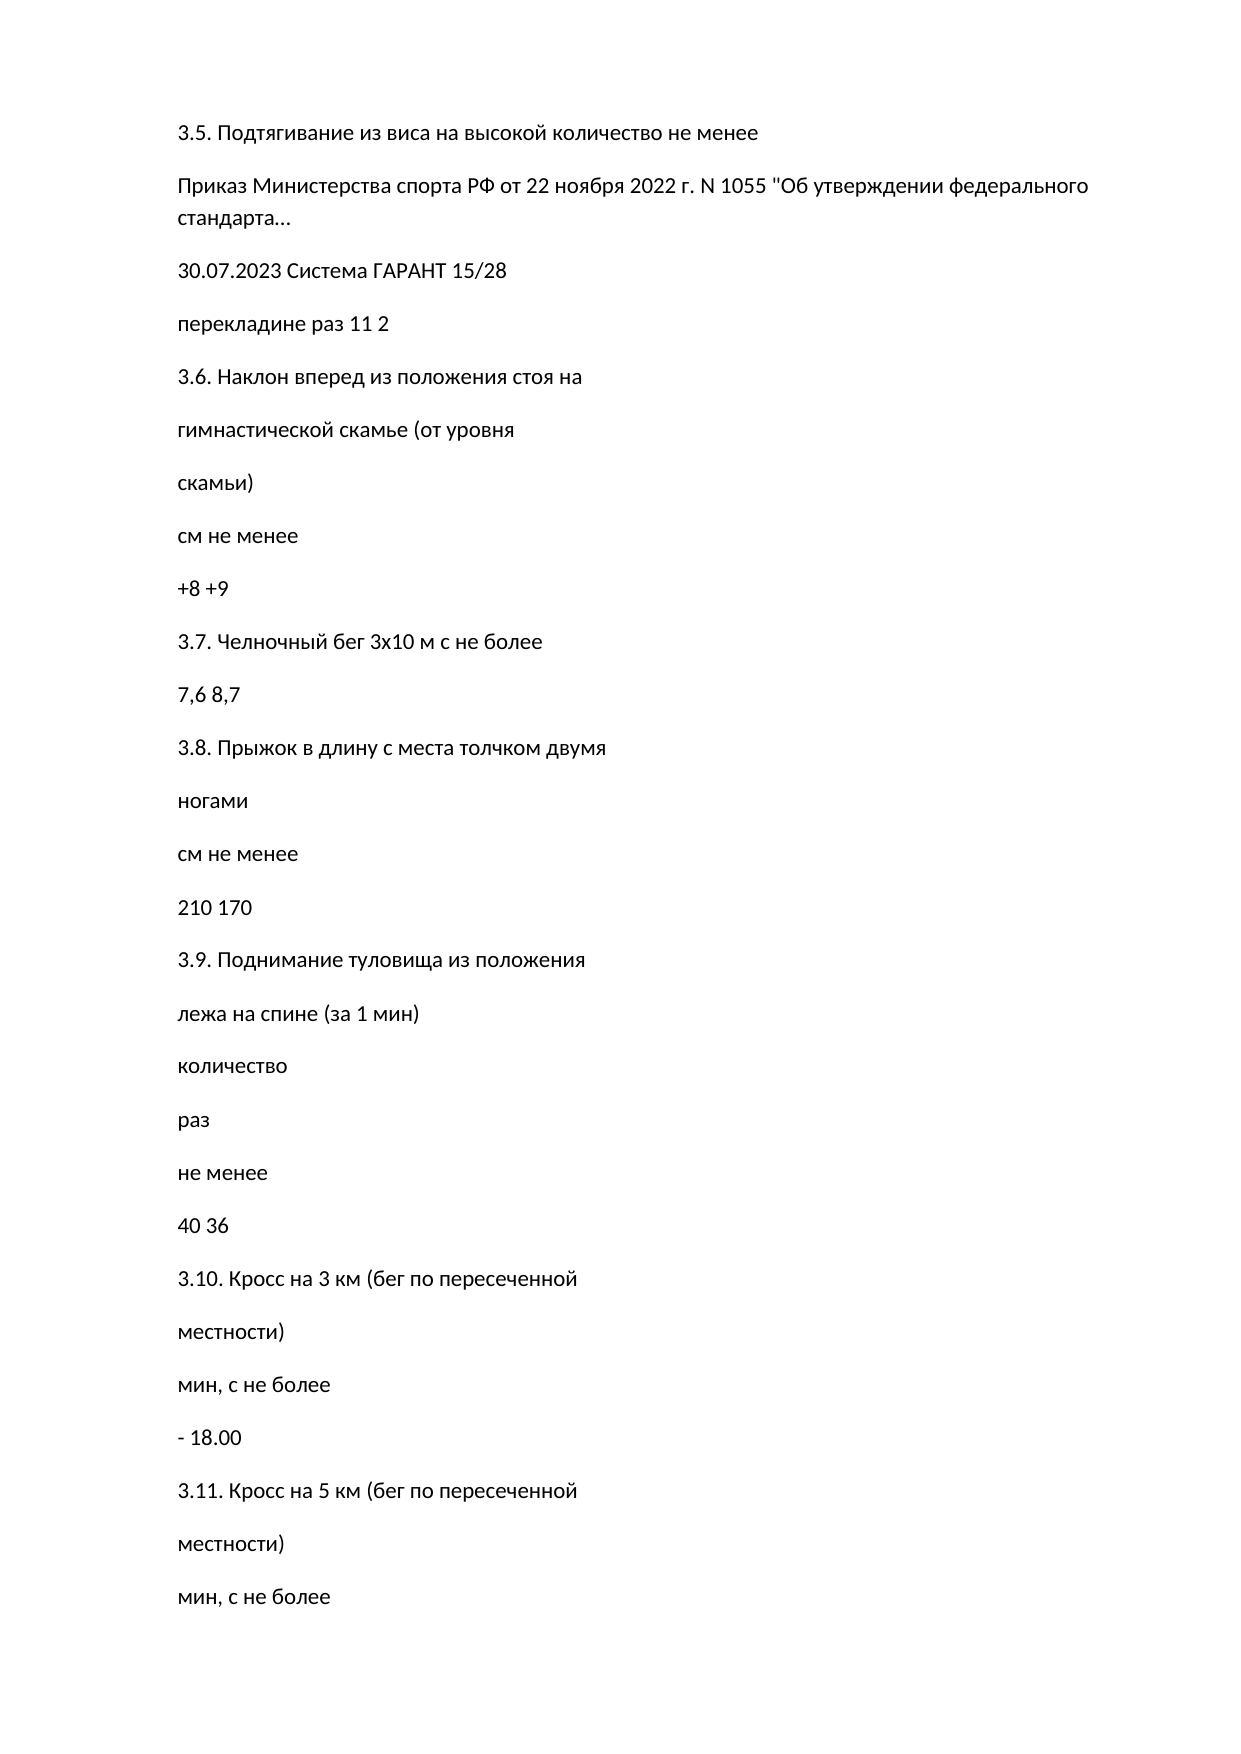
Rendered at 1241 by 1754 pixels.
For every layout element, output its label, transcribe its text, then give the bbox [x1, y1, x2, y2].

text не менее [177, 1158, 1152, 1186]
text скамьи) [177, 468, 1152, 496]
text гимнастической скамье (от уровня [177, 415, 1152, 443]
text 3.5. Подтягивание из виса на высокой количество не менее [177, 118, 1152, 146]
text 3.11. Кросс на 5 км (бег по пересеченной [177, 1476, 1152, 1504]
text Приказ Министерства спорта РФ от 22 ноября 2022 г. N 1055 "Об утверждении федерального стандарта… [177, 171, 1152, 231]
text - 18.00 [177, 1423, 1152, 1451]
text мин, с не более [177, 1370, 1152, 1398]
text 3.10. Кросс на 3 км (бег по пересеченной [177, 1264, 1152, 1292]
text 3.6. Наклон вперед из положения стоя на [177, 362, 1152, 390]
text 210 170 [177, 893, 1152, 921]
text лежа на спине (за 1 мин) [177, 999, 1152, 1027]
text местности) [177, 1529, 1152, 1557]
text 3.9. Поднимание туловища из положения [177, 946, 1152, 974]
text количество [177, 1052, 1152, 1080]
text см не менее [177, 839, 1152, 868]
text раз [177, 1105, 1152, 1133]
text 30.07.2023 Система ГАРАНТ 15/28 [177, 256, 1152, 284]
text 40 36 [177, 1211, 1152, 1239]
text ногами [177, 787, 1152, 814]
text местности) [177, 1317, 1152, 1345]
text перекладине раз 11 2 [177, 309, 1152, 337]
text 3.8. Прыжок в длину с места толчком двумя [177, 733, 1152, 762]
text см не менее [177, 521, 1152, 549]
text мин, с не более [177, 1582, 1152, 1610]
text 7,6 8,7 [177, 681, 1152, 708]
text +8 +9 [177, 574, 1152, 602]
text 3.7. Челночный бег 3x10 м с не более [177, 627, 1152, 656]
